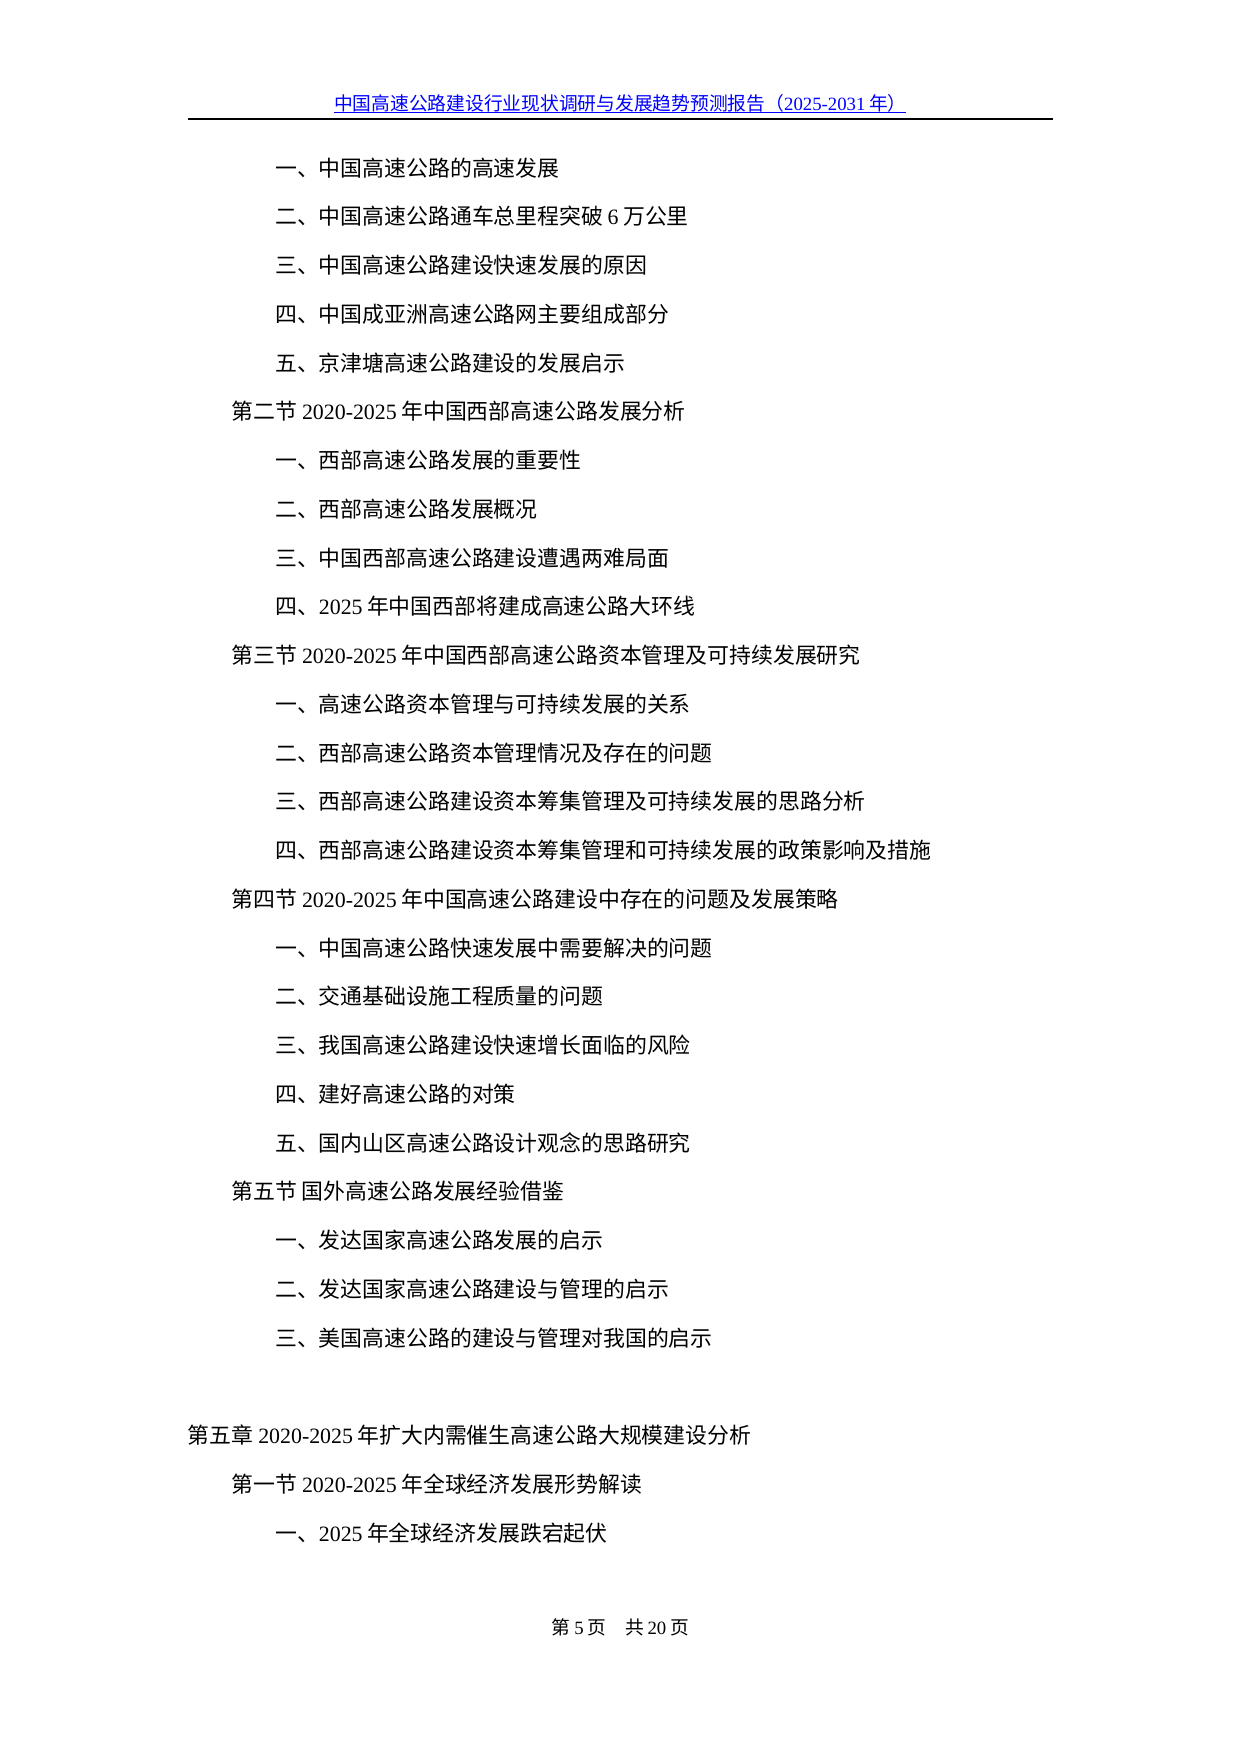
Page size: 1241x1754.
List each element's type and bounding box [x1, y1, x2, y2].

text [187, 150, 1053, 1548]
